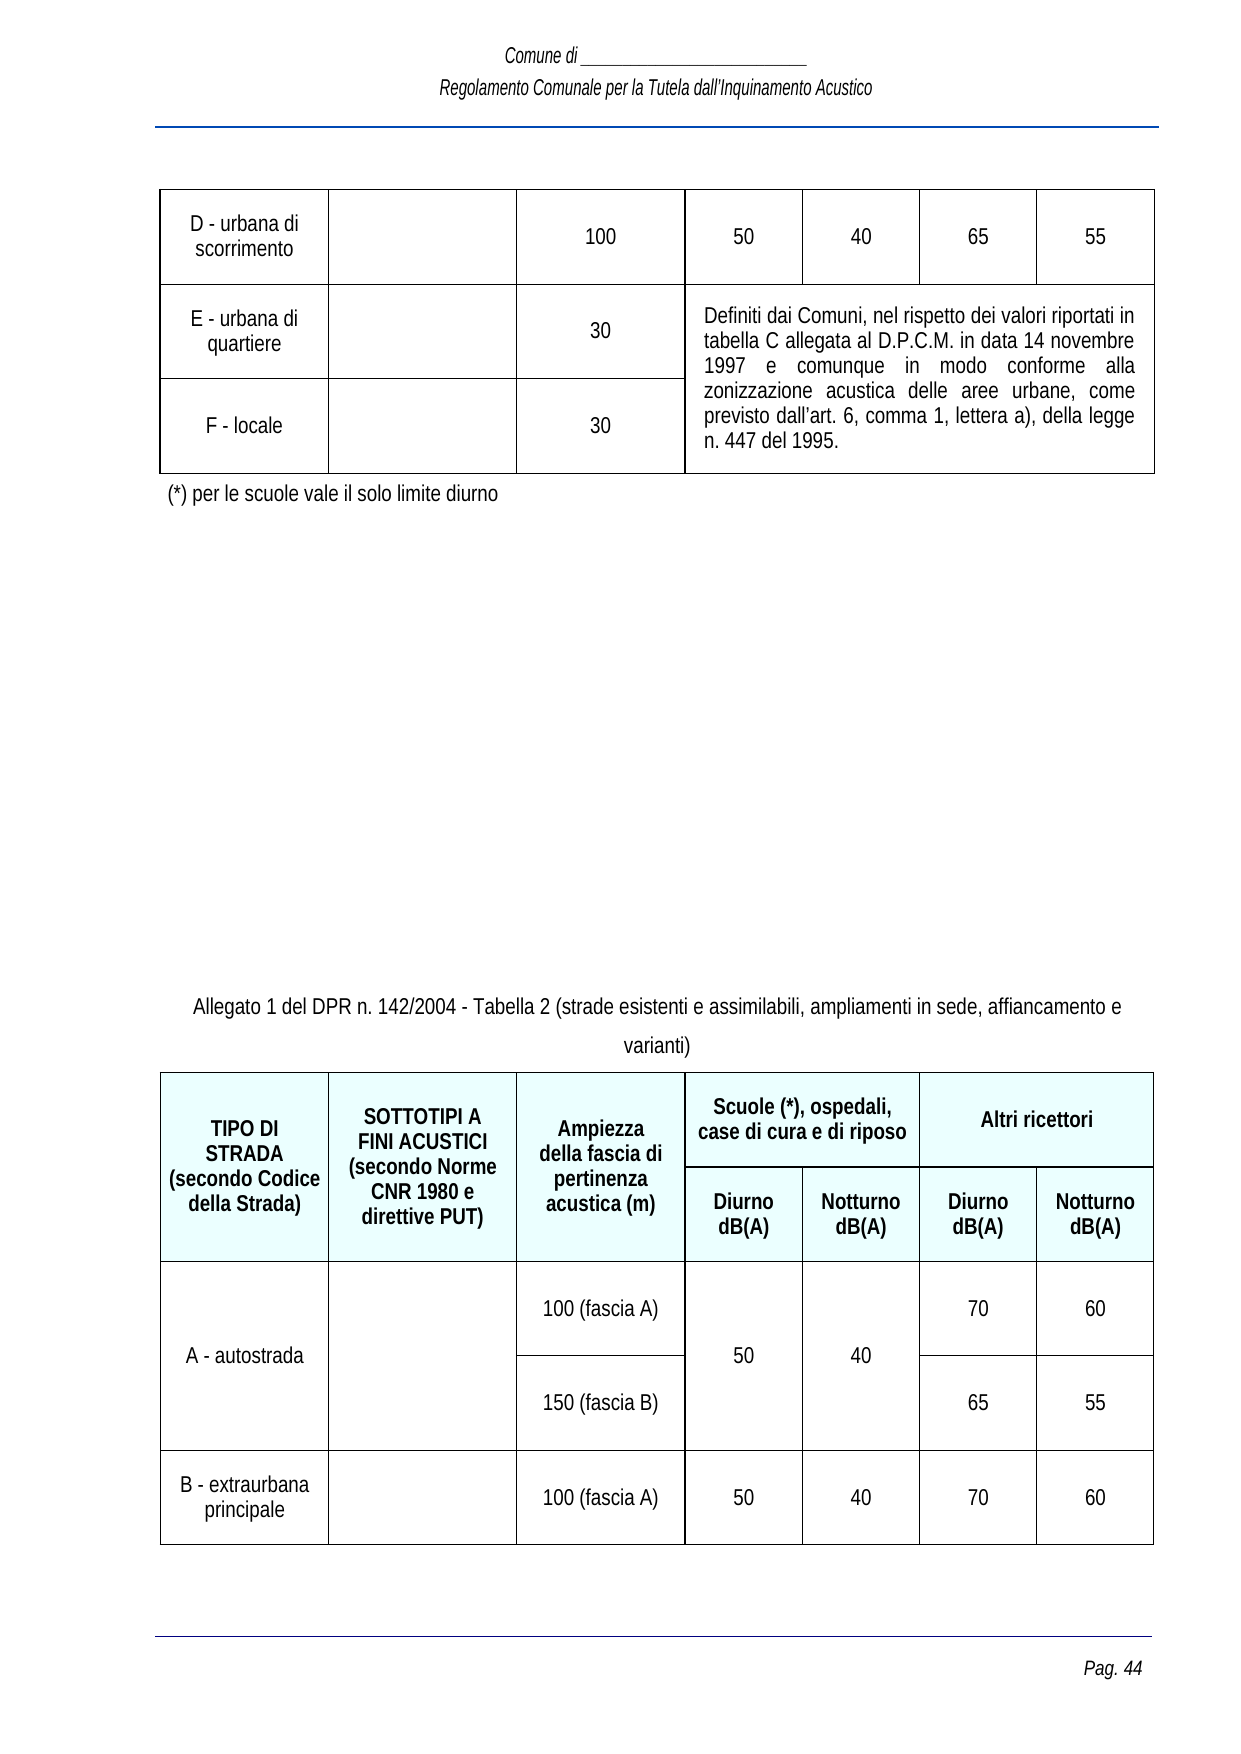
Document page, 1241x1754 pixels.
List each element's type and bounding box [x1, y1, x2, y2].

table_cell [155, 189, 1159, 1545]
